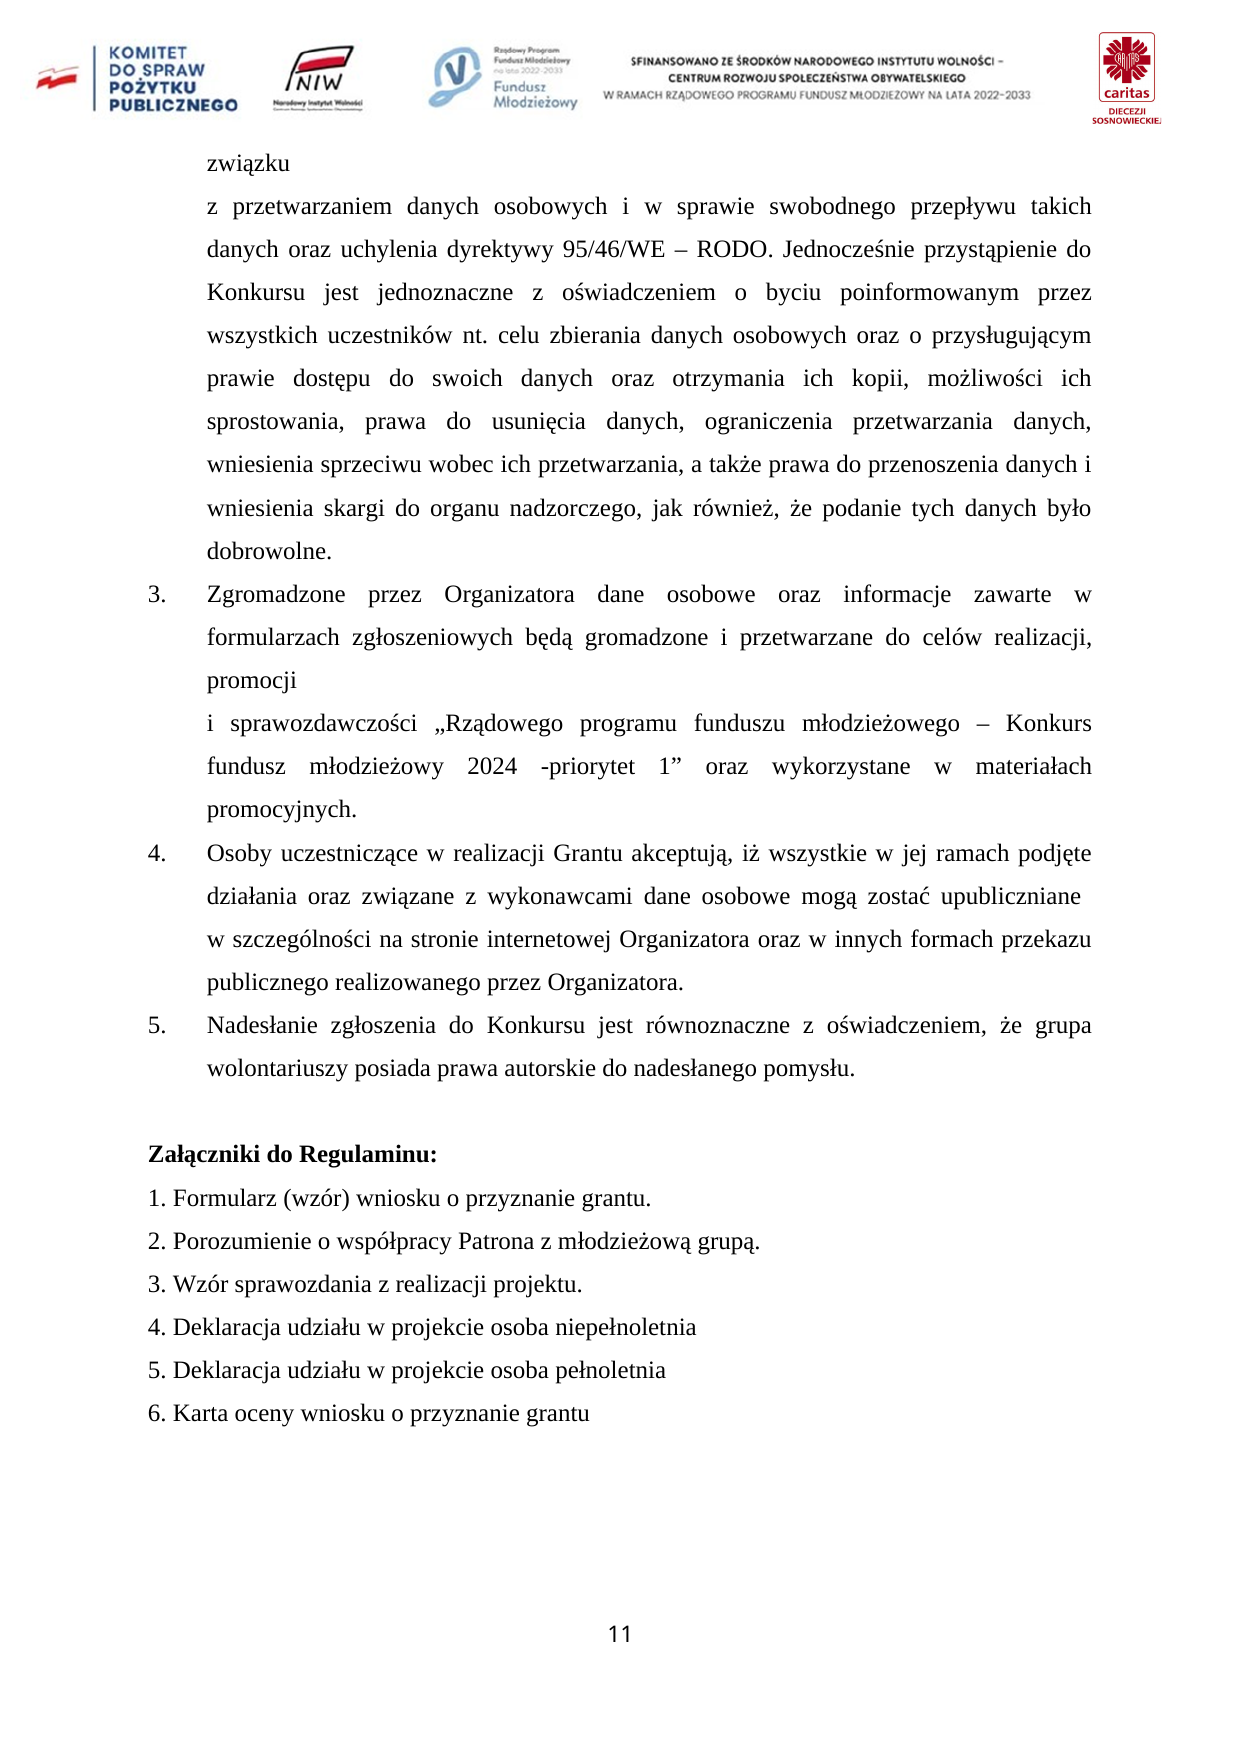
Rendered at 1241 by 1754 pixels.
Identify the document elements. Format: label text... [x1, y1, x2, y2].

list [148, 148, 1093, 564]
text Załączniki do Regulaminu: [148, 1139, 1093, 1168]
text 1. Formularz (wzór) wniosku o przyznanie grantu. [148, 1183, 1093, 1211]
list Osoby uczestniczące w realizacji Grantu akceptują, iż wszystkie w jej ramach podjęte działania oraz związane z wykonawcami dane osobowe mogą zostać upubliczniane w szczególności na stronie internetowej Organizatora oraz w innych formach przekazu publicznego realizowanego przez Organizatora. [148, 838, 1093, 996]
list Nadesłanie zgłoszenia do Konkursu jest równoznaczne z oświadczeniem, że grupa wolontariuszy posiada prawa autorskie do nadesłanego pomysłu. [148, 1010, 1093, 1082]
picture [20, 0, 1047, 205]
list Zgromadzone przez Organizatora dane osobowe oraz informacje zawarte w formularzach zgłoszeniowych będą gromadzone i przetwarzane do celów realizacji, promocji i sprawozdawczości „Rządowego programu funduszu młodzieżowego – Konkurs fundusz młodzieżowy 2024 -priorytet 1” oraz wykorzystane w materiałach promocyjnych. [148, 579, 1093, 823]
text 5. Deklaracja udziału w projekcie osoba pełnoletnia [148, 1355, 1093, 1384]
picture [1092, 32, 1162, 124]
text 4. Deklaracja udziału w projekcie osoba niepełnoletnia [148, 1312, 1093, 1341]
text 3. Wzór sprawozdania z realizacji projektu. [148, 1269, 1093, 1298]
text 6. Karta oceny wniosku o przyznanie grantu [148, 1398, 1093, 1427]
text 2. Porozumienie o współpracy Patrona z młodzieżową grupą. [148, 1226, 1093, 1254]
